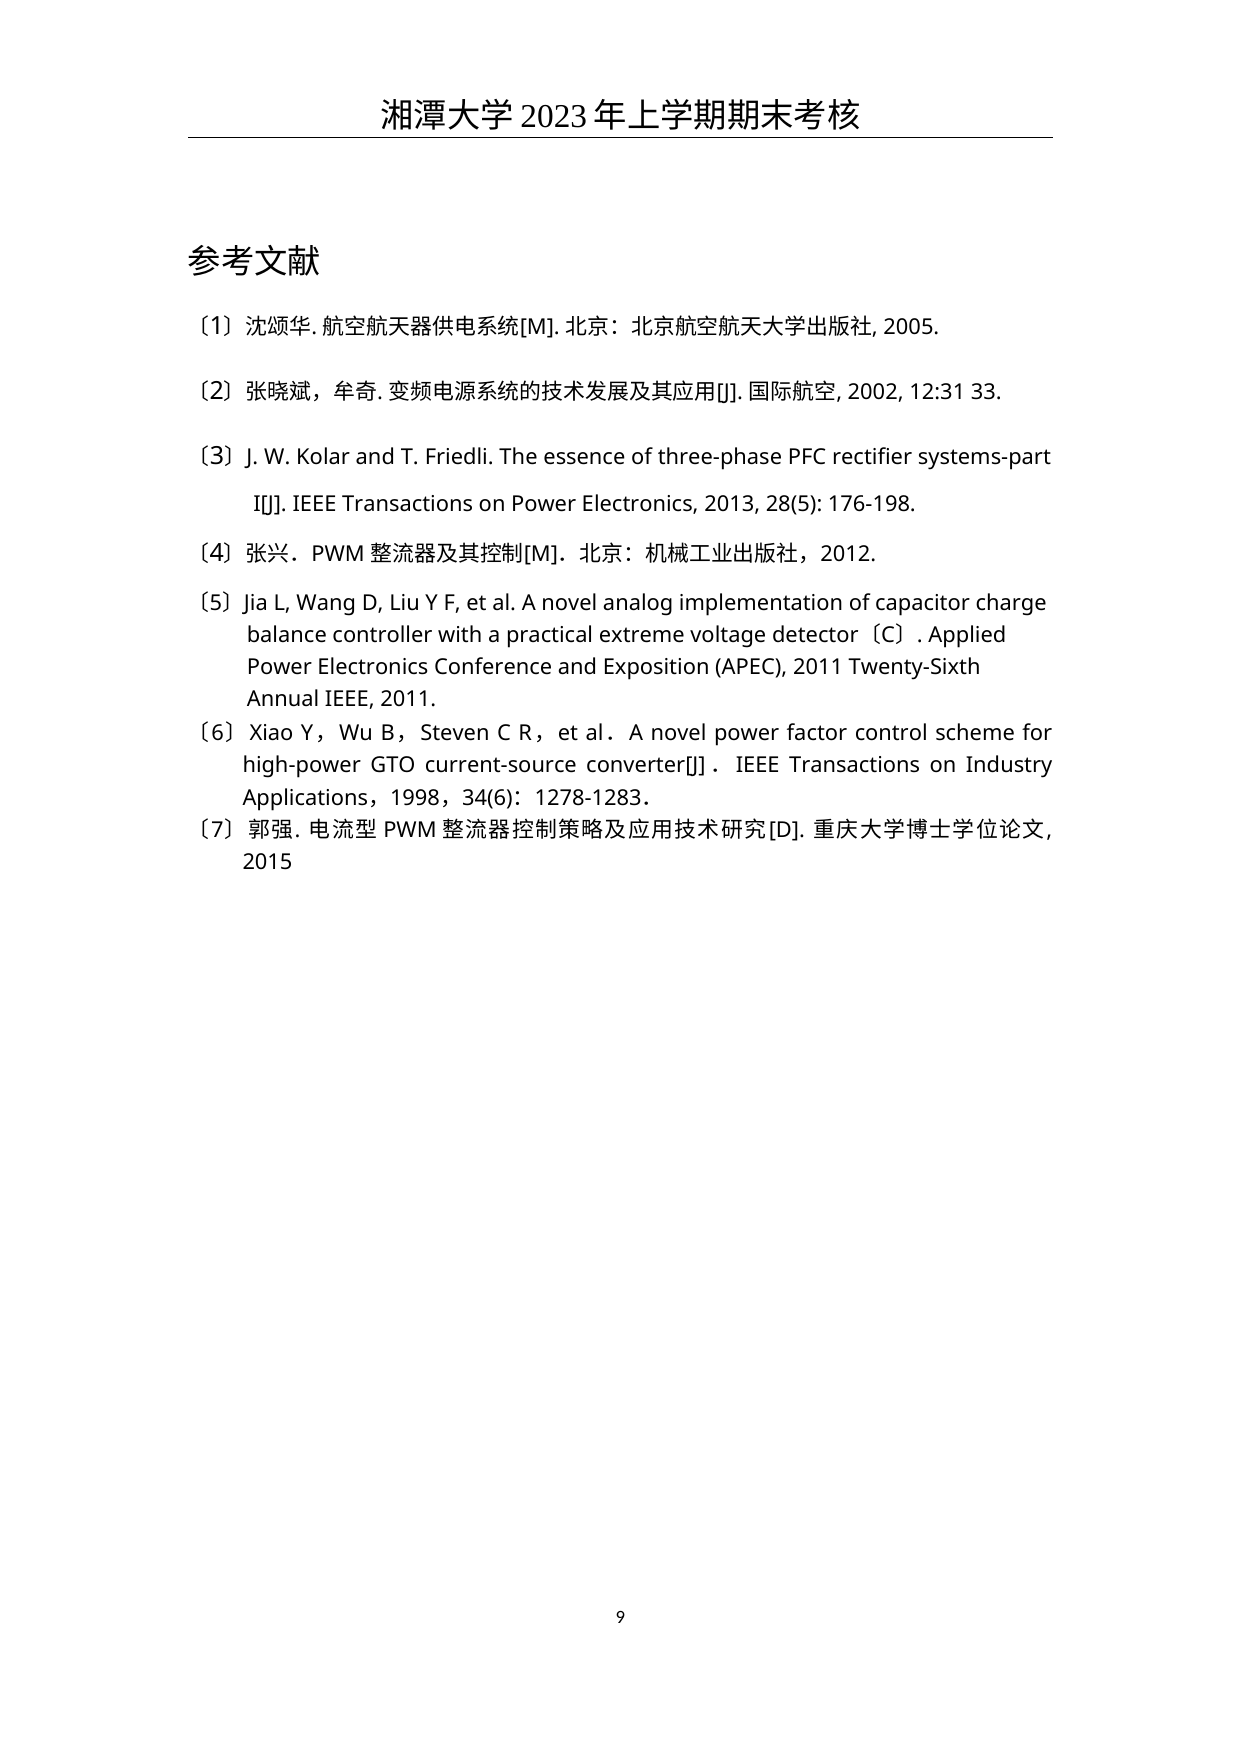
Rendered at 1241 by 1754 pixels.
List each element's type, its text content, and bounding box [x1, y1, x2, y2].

text 参考文献 [187, 227, 1053, 292]
text 〔1〕沈颂华. 航空航天器供电系统[M]. 北京：北京航空航天大学出版社, 2005. [187, 292, 1053, 357]
text 〔5〕Jia L, Wang D, Liu Y F, et al. A novel analog implementation of capacitor charge balance controller with a practical extreme voltage detector〔C〕. Applied Power Electronics Conference and Exposition (APEC), 2011 Twenty-Sixth Annual IEEE, 2011. [187, 584, 1053, 714]
text 〔7〕郭强. 电流型PWM整流器控制策略及应用技术研究[D]. 重庆大学博士学位论文, 2015 [187, 812, 1053, 877]
text 〔2〕张晓斌，牟奇. 变频电源系统的技术发展及其应用[J]. 国际航空, 2002, 12:31 33. [187, 357, 1053, 422]
text 〔3〕J. W. Kolar and T. Friedli. The essence of three-phase PFC rectifier systems-part I[J]. IEEE Transactions on Power Electronics, 2013, 28(5): 176-198. [187, 422, 1053, 519]
text 〔4〕张兴．PWM 整流器及其控制[M]．北京：机械工业出版社，2012. [187, 519, 1053, 584]
text 〔6〕Xiao Y，Wu B，Steven C R，et al．A novel power factor control scheme for high-power GTO current-source converter[J]．IEEE Transactions on Industry Applications，1998，34(6)：1278-1283． [187, 714, 1053, 812]
